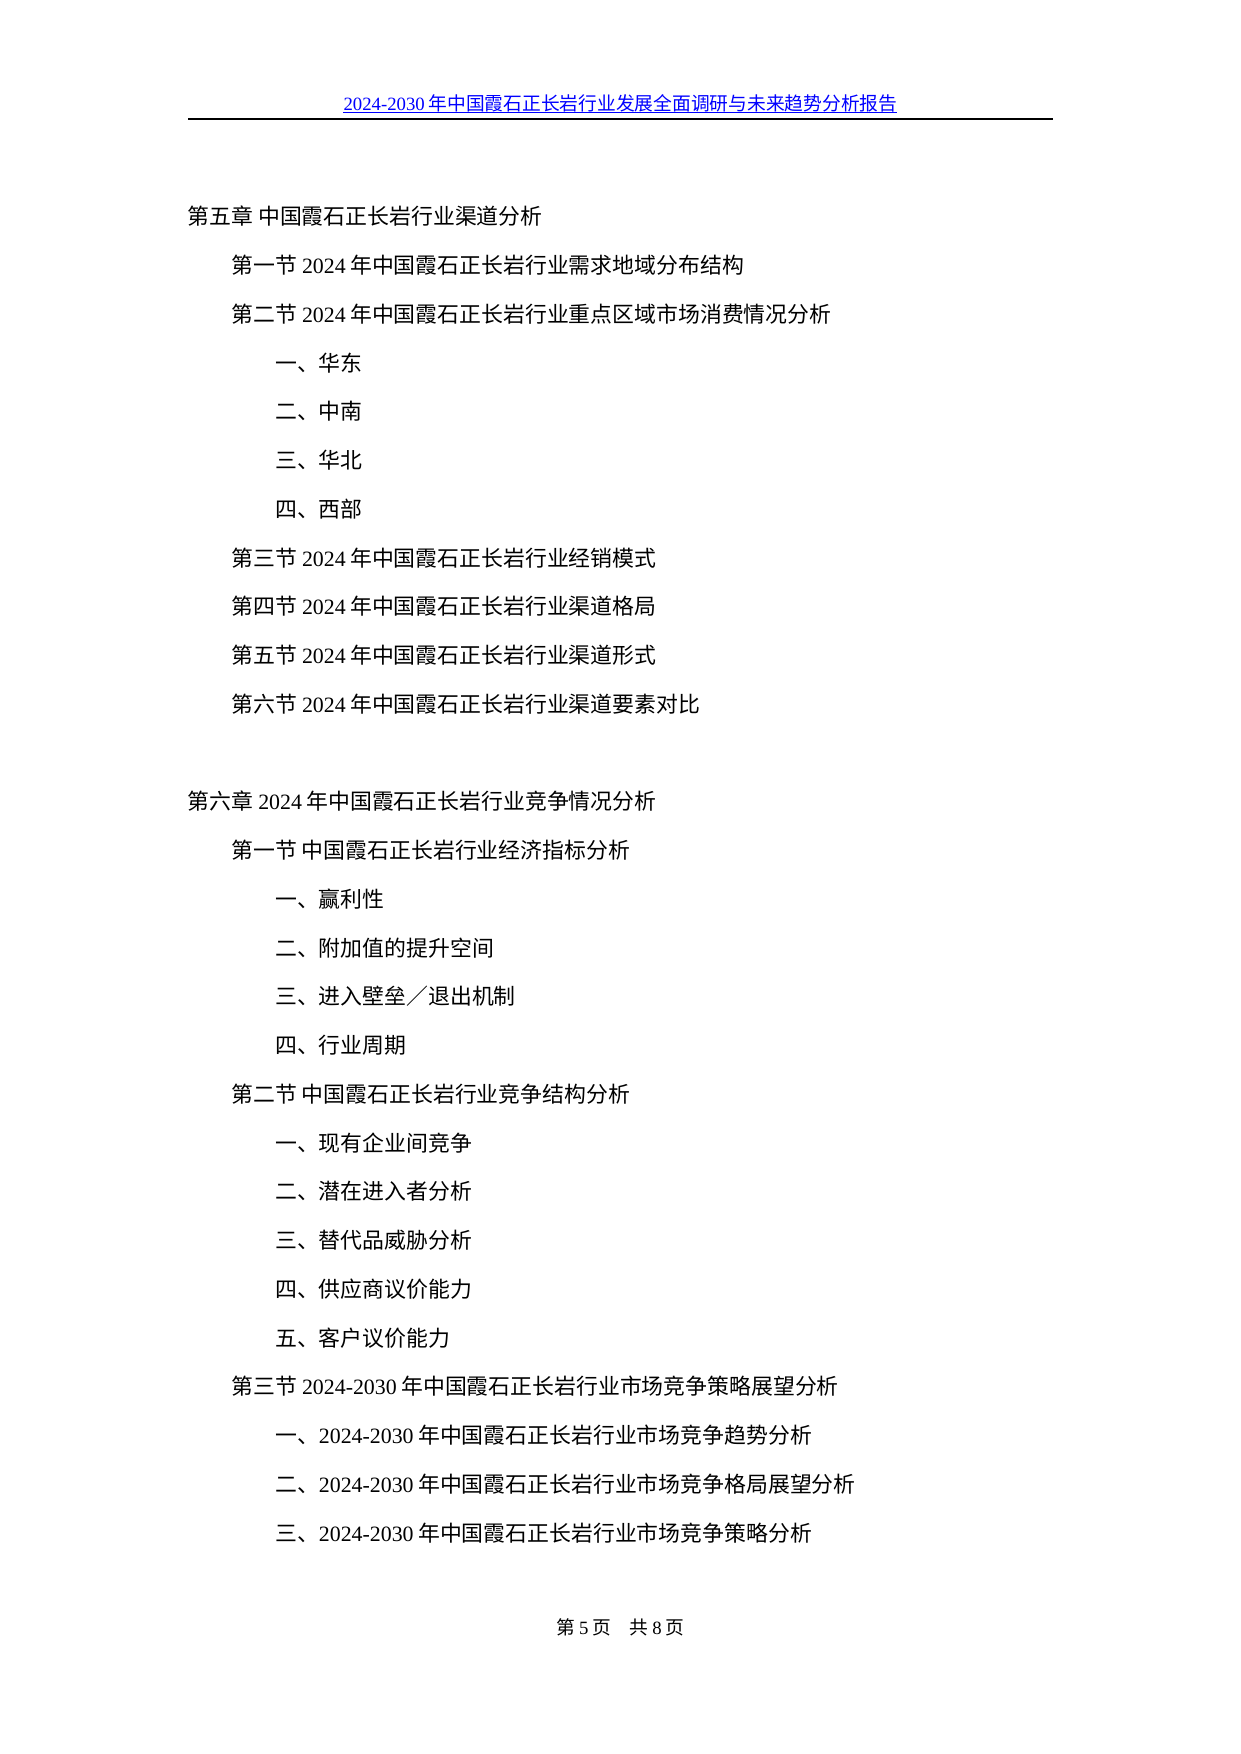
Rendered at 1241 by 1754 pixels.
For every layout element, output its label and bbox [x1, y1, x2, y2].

text [187, 150, 1053, 1548]
